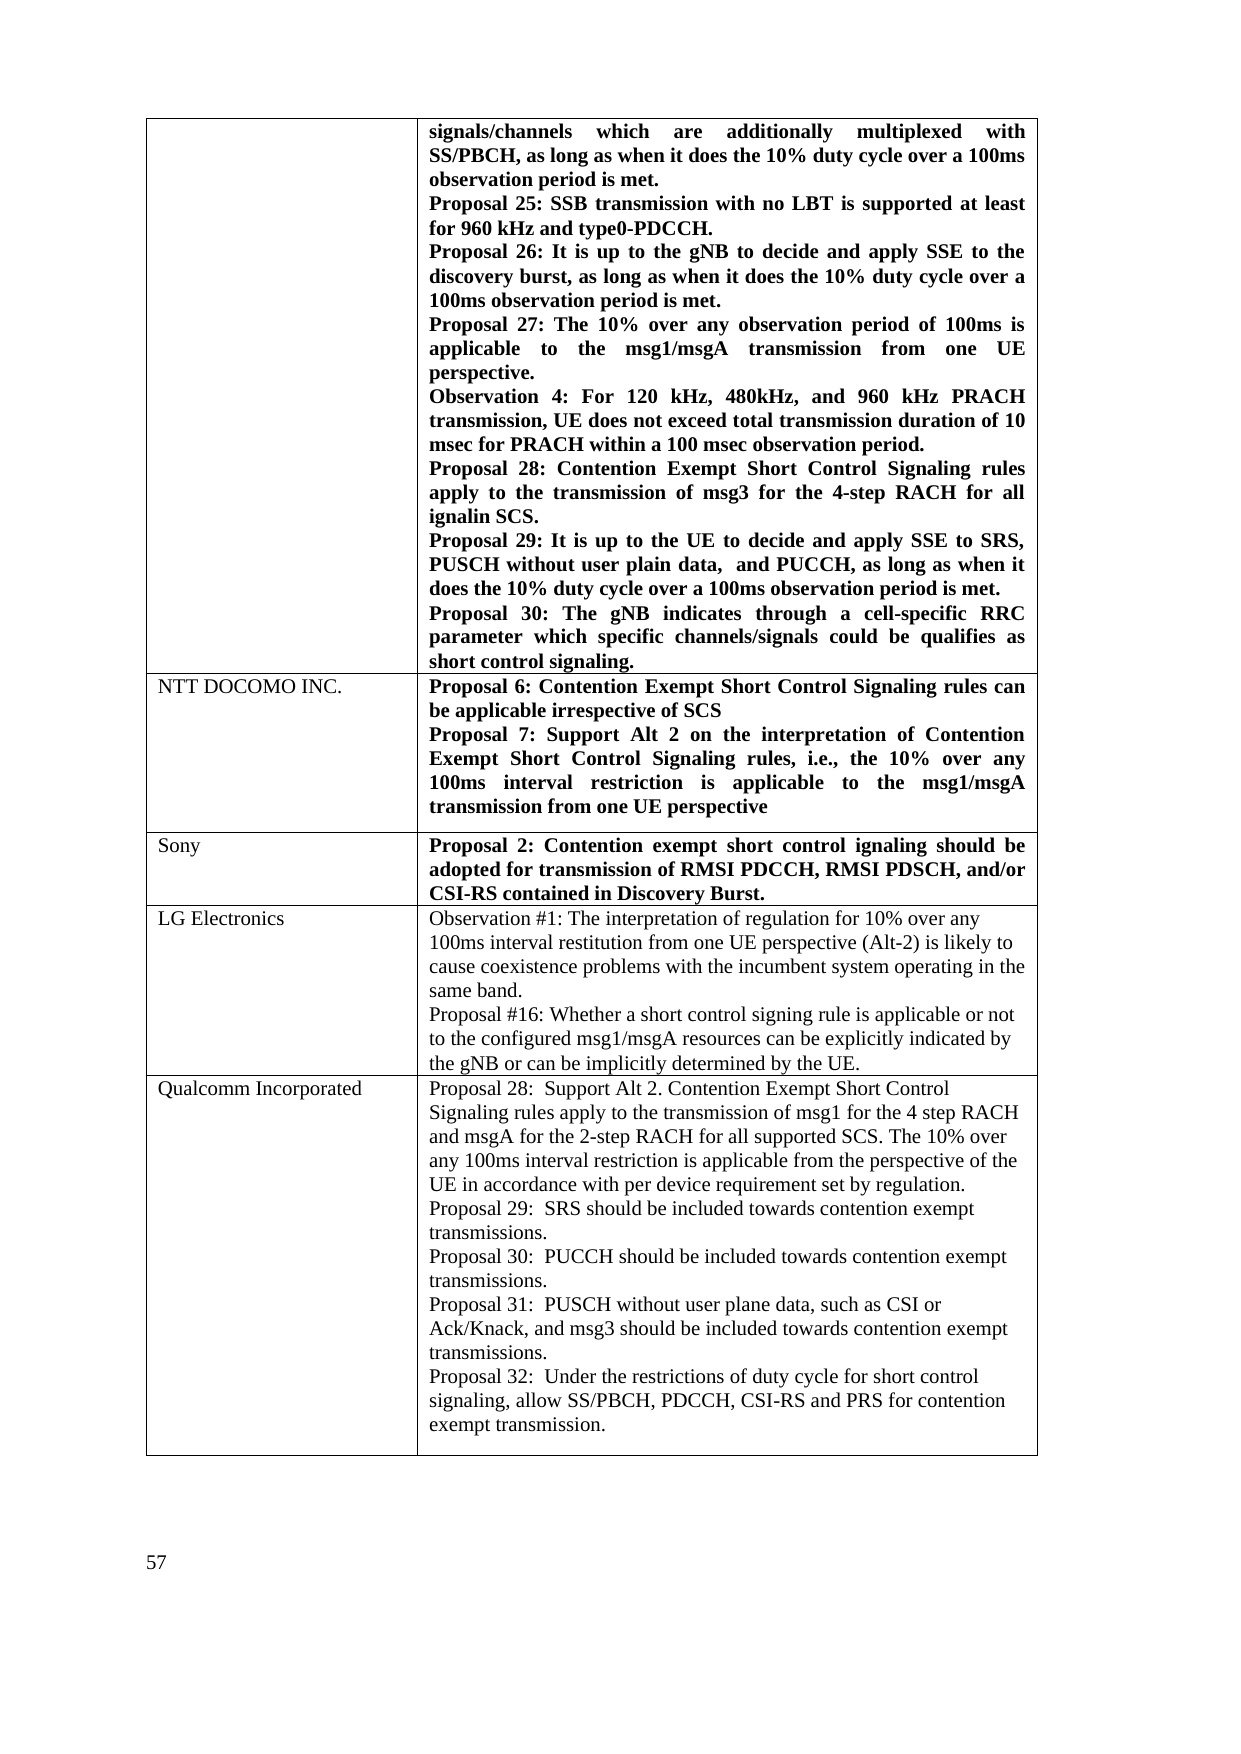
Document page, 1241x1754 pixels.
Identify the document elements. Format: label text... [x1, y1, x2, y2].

table_cell [147, 119, 417, 673]
table_cell NTT DOCOMO INC. [147, 674, 417, 832]
table_cell Qualcomm Incorporated [147, 1076, 417, 1455]
table_cell Proposal 28: Support Alt 2. Contention Exempt Short Control Signaling rules apply to the transmission of msg1 for the 4 step RACH and msgA for the 2-step RACH for all supported SCS. The 10% over any 100ms interval restriction is applicable from the perspective of the UE in accordance with per device requirement set by regulation. Proposal 29: SRS should be included towards contention exempt transmissions. Proposal 30: PUCCH should be included towards contention exempt transmissions. Proposal 31: PUSCH without user plane data, such as CSI or Ack/Knack, and msg3 should be included towards contention exempt transmissions. Proposal 32: Under the restrictions of duty cycle for short control signaling, allow SS/PBCH, PDCCH, CSI-RS and PRS for contention exempt transmission. [418, 1076, 1037, 1455]
table_cell Proposal 6: Contention Exempt Short Control Signaling rules can be applicable irrespective of SCS Proposal 7: Support Alt 2 on the interpretation of Contention Exempt Short Control Signaling rules, i.e., the 10% over any 100ms interval restriction is applicable to the msg1/msgA transmission from one UE perspective [418, 674, 1037, 832]
table_cell Observation #1: The interpretation of regulation for 10% over any 100ms interval restitution from one UE perspective (Alt-2) is likely to cause coexistence problems with the incumbent system operating in the same band. Proposal #16: Whether a short control signing rule is applicable or not to the configured msg1/msgA resources can be explicitly indicated by the gNB or can be implicitly determined by the UE. [418, 906, 1037, 1074]
table_cell LG Electronics [147, 906, 417, 1074]
table_cell Proposal 2: Contention exempt short control ignaling should be adopted for transmission of RMSI PDCCH, RMSI PDSCH, and/or CSI-RS contained in Discovery Burst. [418, 833, 1037, 905]
table_cell Sony [147, 833, 417, 905]
